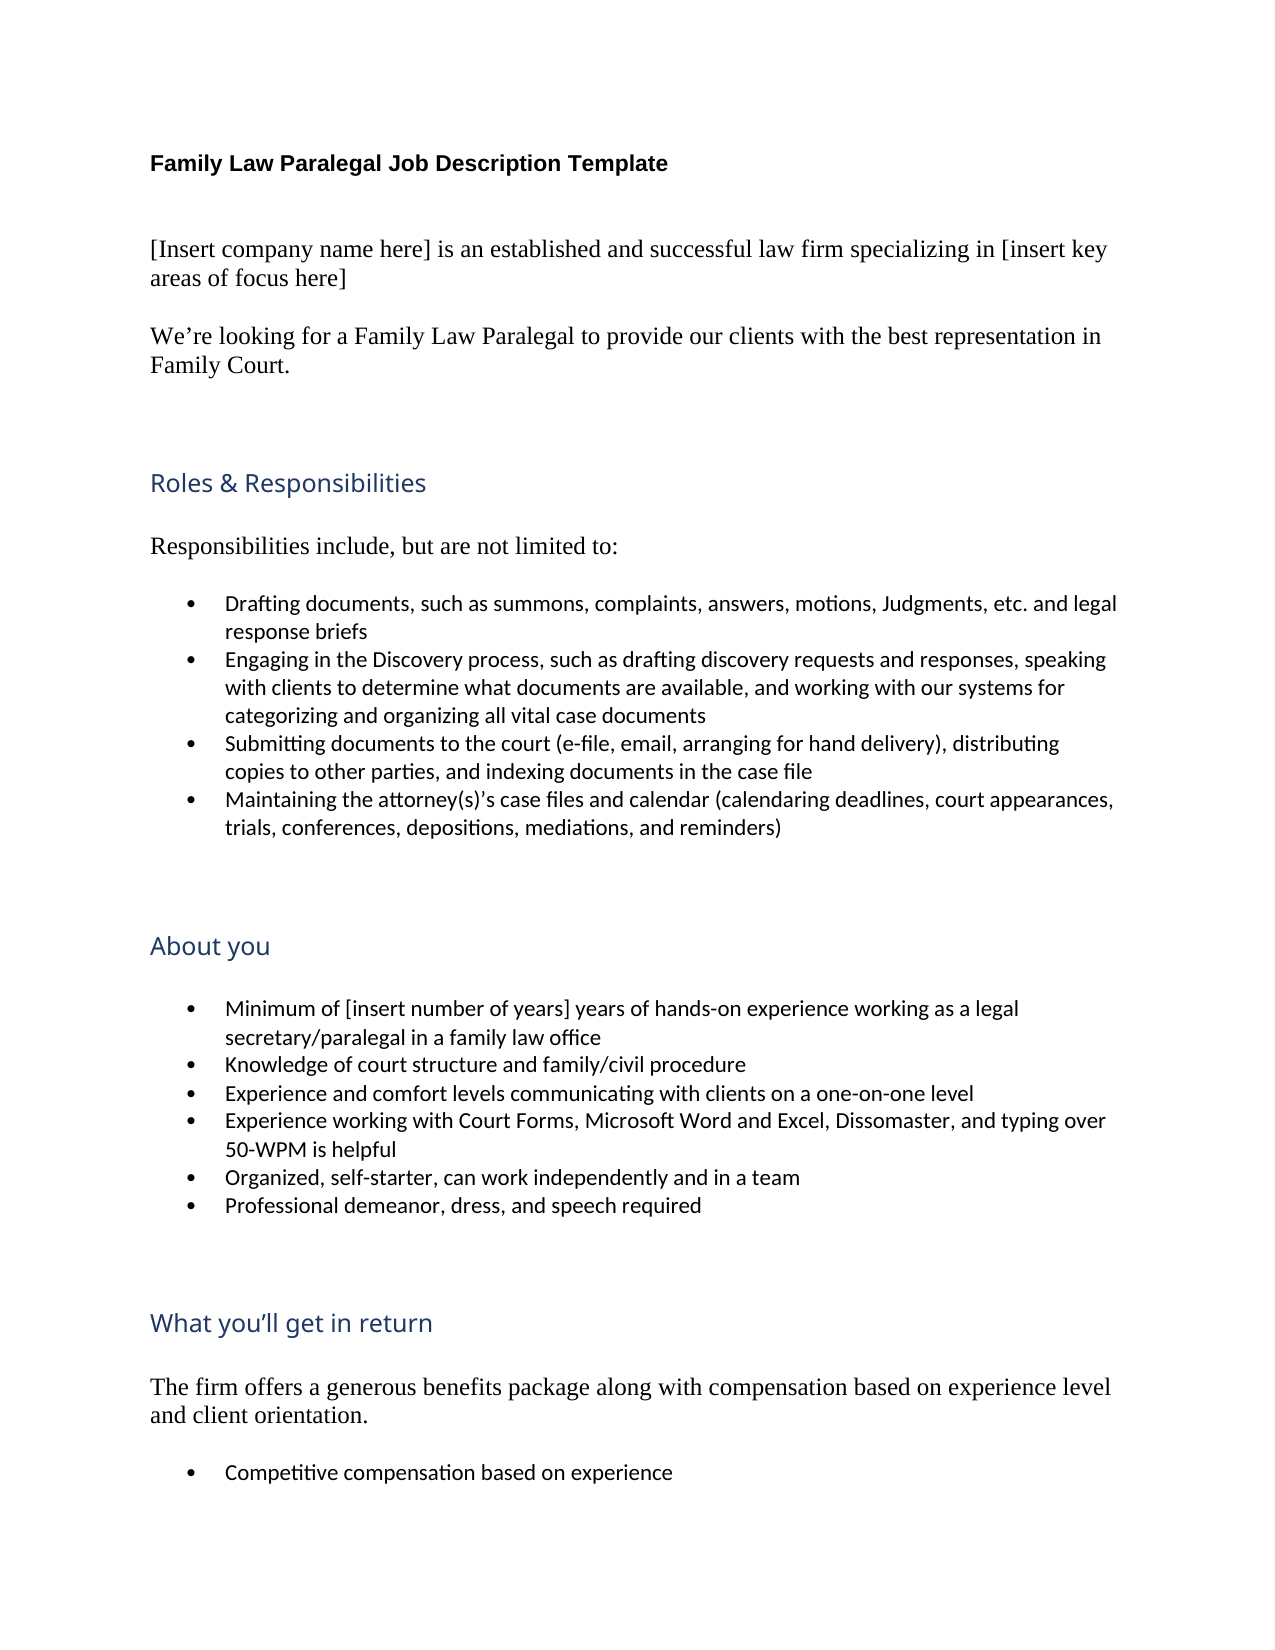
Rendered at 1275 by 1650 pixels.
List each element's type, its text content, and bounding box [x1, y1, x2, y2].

list Experience working with Court Forms, Microsoft Word and Excel, Dissomaster, and typing over 50-WPM is helpful [187, 1107, 1125, 1163]
subtitle Roles & Responsibilities [150, 466, 1125, 499]
list Drafting documents, such as summons, complaints, answers, motions, Judgments, etc. and legal response briefs [187, 589, 1125, 645]
list Submitting documents to the court (e-file, email, arranging for hand delivery), distributing copies to other parties, and indexing documents in the case file [187, 729, 1125, 786]
text We’re looking for a Family Law Paralegal to provide our clients with the best representation in Family Court. [150, 321, 1125, 378]
text [Insert company name here] is an established and successful law firm specializing in [insert key areas of focus here] [150, 234, 1125, 292]
text Responsibilities include, but are not limited to: [150, 531, 1125, 560]
list Minimum of [insert number of years] years of hands-on experience working as a legal secretary/paralegal in a family law office [187, 994, 1125, 1051]
list Experience and comfort levels communicating with clients on a one-on-one level [187, 1079, 1125, 1107]
text The firm offers a generous benefits package along with compensation based on experience level and client orientation. [150, 1372, 1125, 1429]
list Competitive compensation based on experience [187, 1458, 1125, 1486]
subtitle What you’ll get in return [150, 1306, 1125, 1340]
list Engaging in the Discovery process, such as drafting discovery requests and responses, speaking with clients to determine what documents are available, and working with our systems for categorizing and organizing all vital case documents [187, 645, 1125, 729]
list Professional demeanor, dress, and speech required [187, 1191, 1125, 1219]
list Maintaining the attorney(s)’s case files and calendar (calendaring deadlines, court appearances, trials, conferences, depositions, mediations, and reminders) [187, 786, 1125, 842]
list Knowledge of court structure and family/civil procedure [187, 1051, 1125, 1079]
list Organized, self-starter, can work independently and in a team [187, 1163, 1125, 1191]
text Family Law Paralegal Job Description Template [150, 150, 1125, 176]
subtitle About you [150, 929, 1125, 963]
